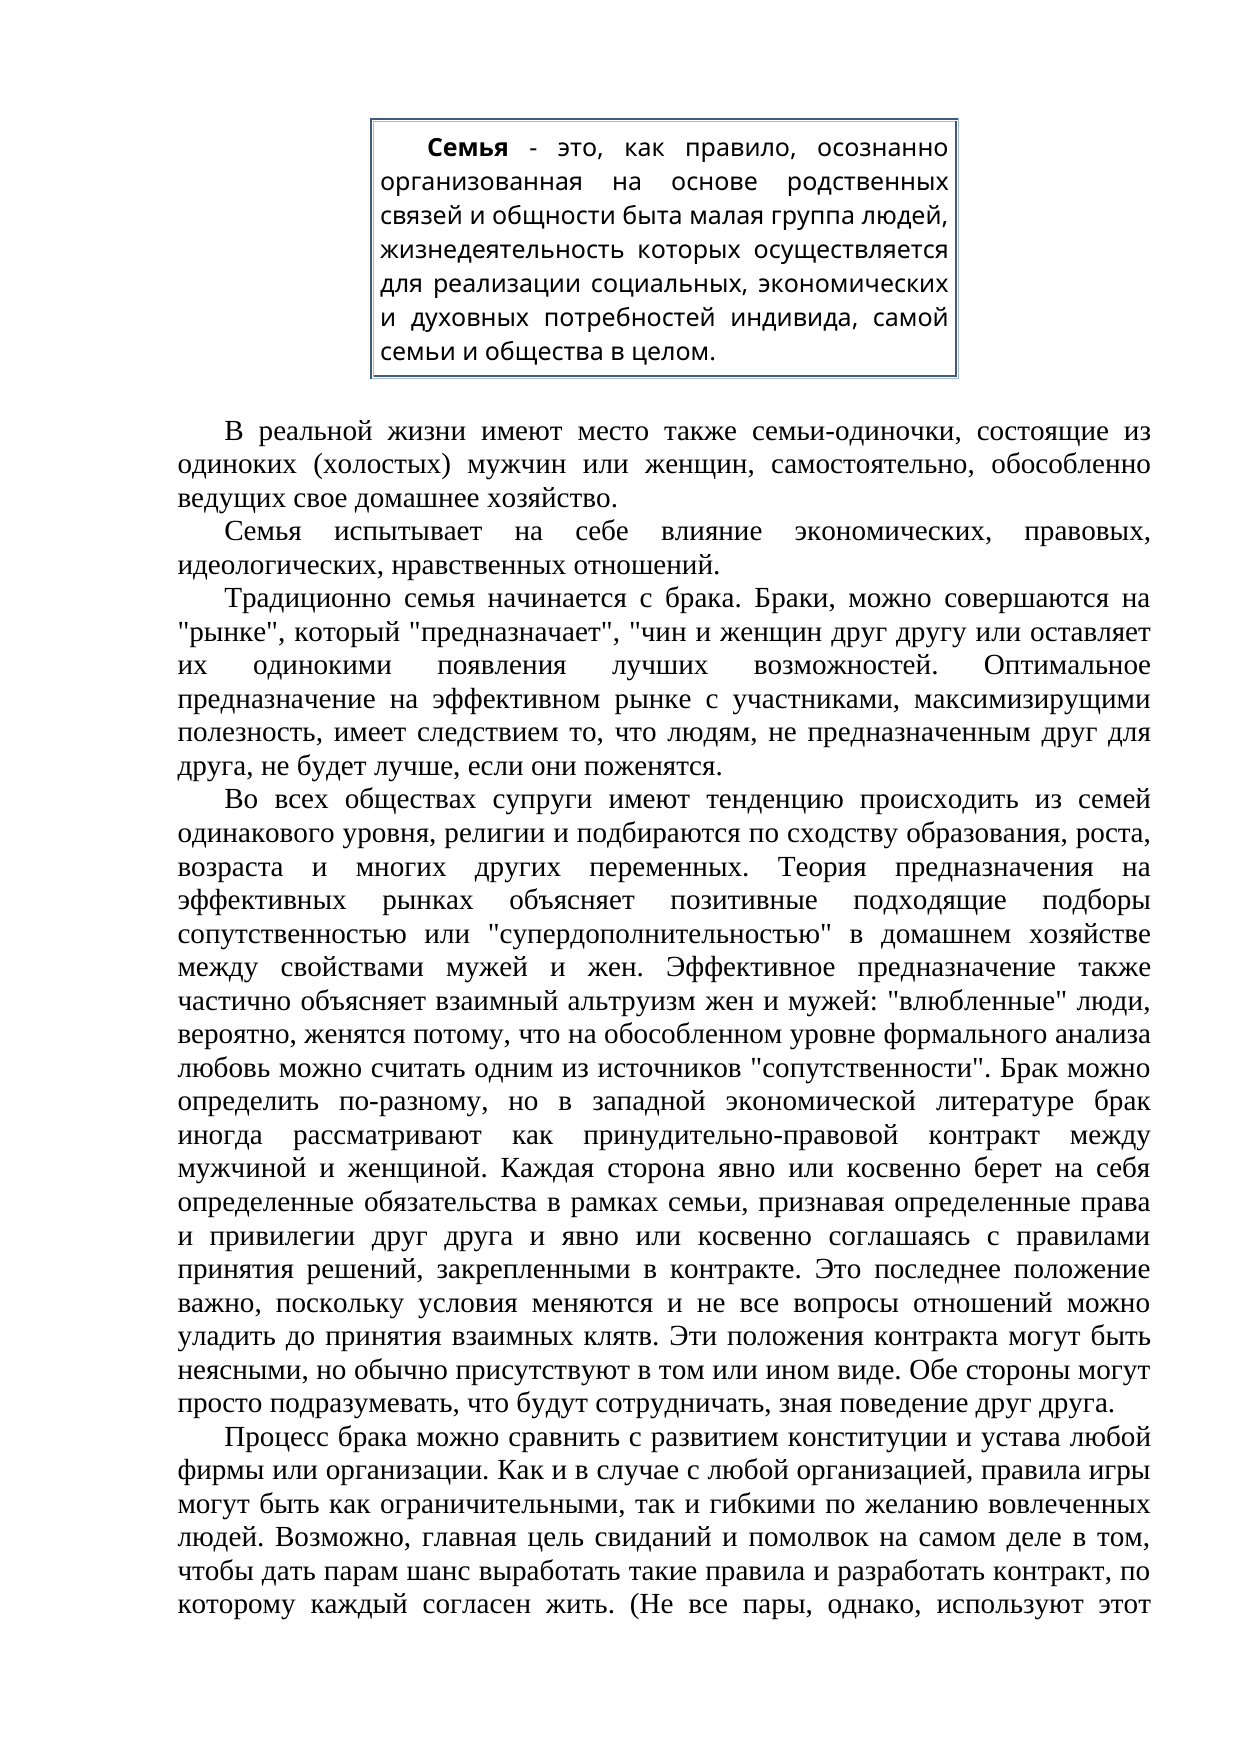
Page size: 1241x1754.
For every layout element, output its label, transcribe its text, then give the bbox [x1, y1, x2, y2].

table_header Семья - это, как правило, осознанно организованная на основе родственных связей и общности быта малая группа людей, жизнедеятельность которых осуществляется для реализации социальных, экономических и духовных потребностей индивида, самой семьи и общества в целом. [374, 122, 955, 375]
text В реальной жизни имеют место также семьи-одиночки, состоящие из одиноких (холостых) мужчин или женщин, самостоятельно, обособленно ведущих свое домашнее хозяйство. [177, 413, 1152, 513]
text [177, 1419, 1152, 1620]
text Во всех обществах супруги имеют тенденцию происходить из семей одинакового уровня, религии и подбираются по сходству образования, роста, возраста и многих других переменных. Теория предназначения на эффективных рынках объясняет позитивные подходящие подборы сопутственностью или "супердополнительностью" в домашнем хозяйстве между свойствами мужей и жен. Эффективное предназначение также частично объясняет взаимный альтруизм жен и мужей: "влюбленные" люди, вероятно, женятся потому, что на обособленном уровне формального анализа любовь можно считать одним из источников "сопутственности". Брак можно определить по-разному, но в западной экономической литературе брак иногда рассматривают как принудительно-правовой контракт между мужчиной и женщиной. Каждая сторона явно или косвенно берет на себя определенные обязательства в рамках семьи, признавая определенные права и привилегии друг друга и явно или косвенно соглашаясь с правилами принятия решений, закрепленными в контракте. Это последнее положение важно, поскольку условия меняются и не все вопросы отношений можно уладить до принятия взаимных клятв. Эти положения контракта могут быть неясными, но обычно присутствуют в том или ином виде. Обе стороны могут просто подразумевать, что будут сотрудничать, зная поведение друг друга. [177, 782, 1152, 1419]
text Традиционно семья начинается с брака. Браки, можно совершаются на "рынке", который "предназначает", "чин и женщин друг другу или оставляет их одинокими появления лучших возможностей. Оптимальное предназначение на эффективном рынке с участниками, максимизирущими полезность, имеет следствием то, что людям, не предназначенным друг для друга, не будет лучше, если они поженятся. [177, 580, 1152, 782]
text Семья испытывает на себе влияние экономических, правовых, идеологических, нравственных отношений. [177, 513, 1152, 580]
